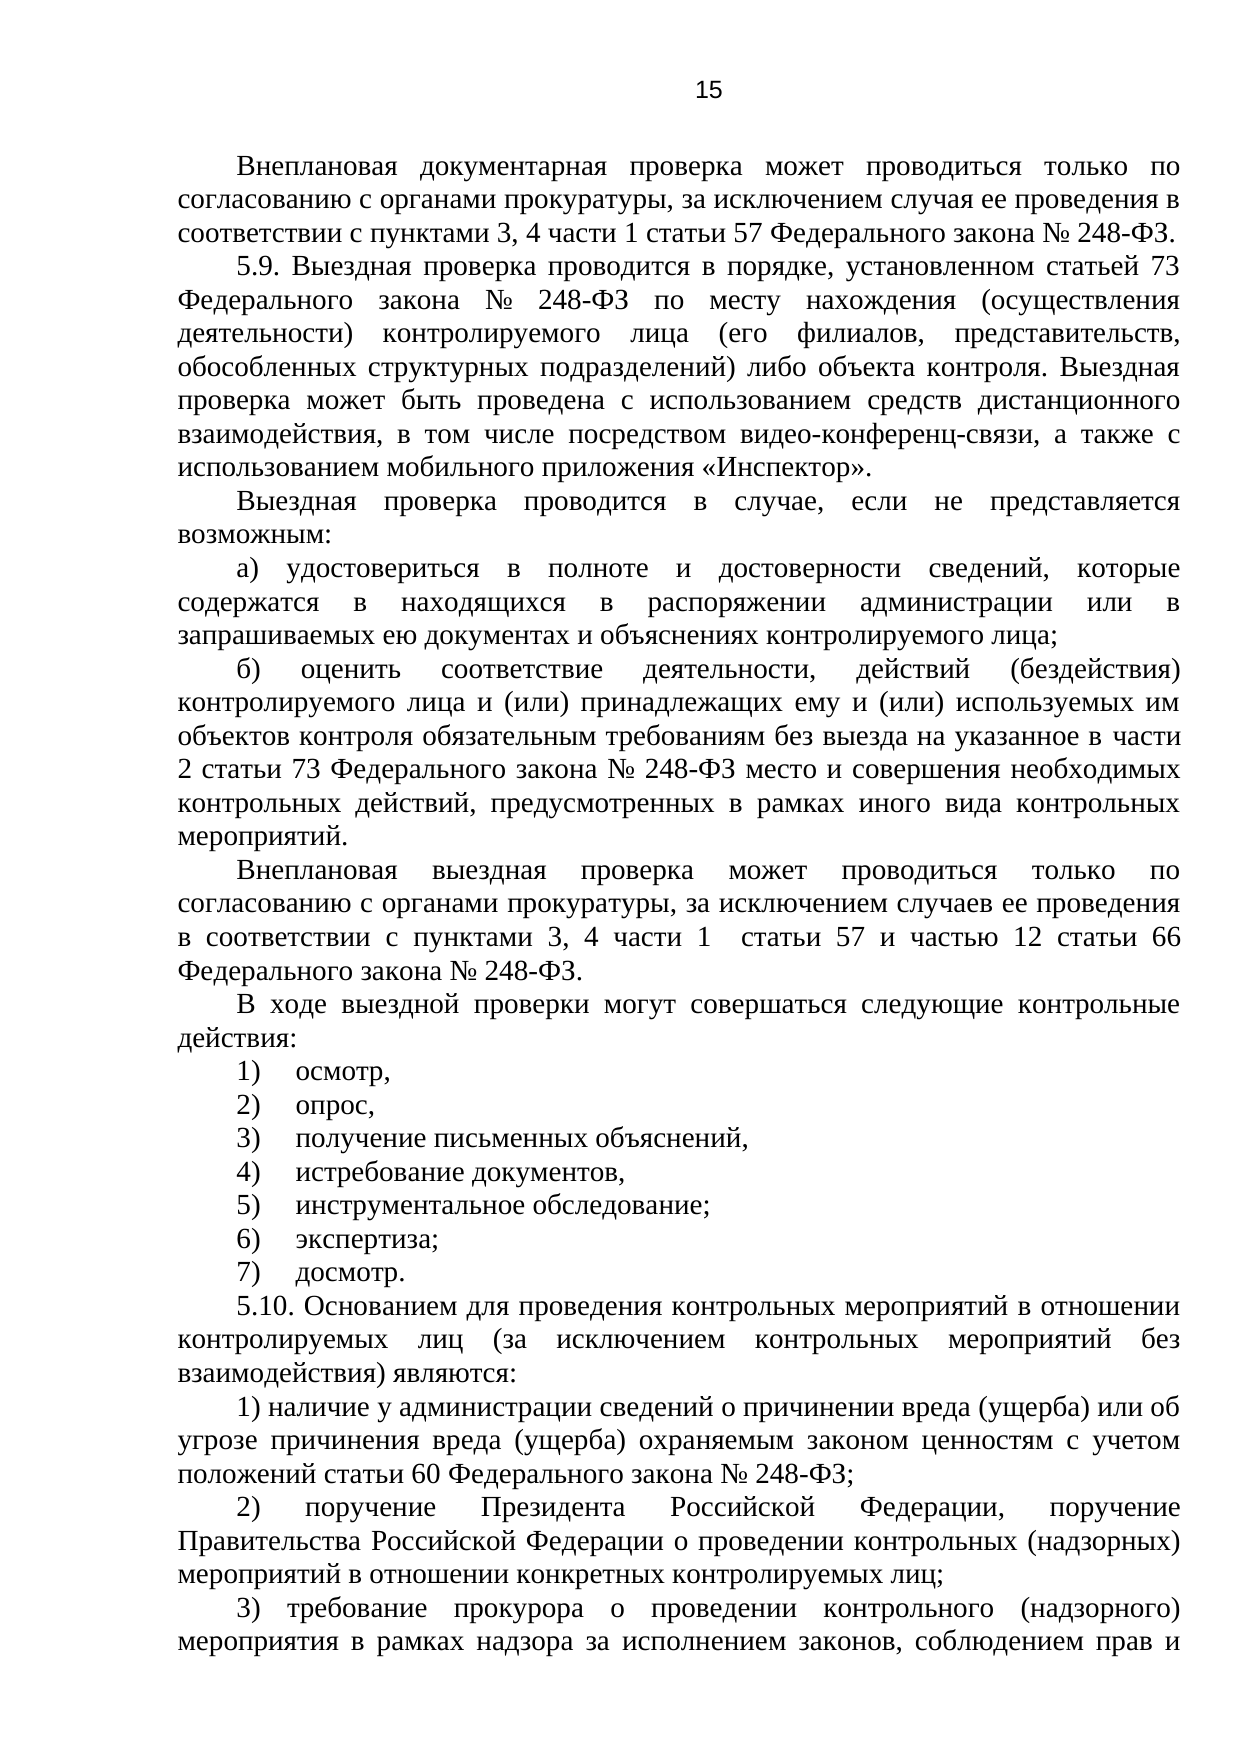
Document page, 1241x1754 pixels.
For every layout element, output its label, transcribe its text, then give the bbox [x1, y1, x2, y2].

text В ходе выездной проверки могут совершаться следующие контрольные действия: [177, 986, 1181, 1053]
text Внеплановая документарная проверка может проводиться только по согласованию с органами прокуратуры, за исключением случая ее проведения в соответствии с пунктами 3, 4 части 1 статьи 57 Федерального закона № 248-ФЗ. [177, 148, 1181, 248]
text 2) поручение Президента Российской Федерации, поручение Правительства Российской Федерации о проведении контрольных (надзорных) мероприятий в отношении конкретных контролируемых лиц; [177, 1489, 1181, 1590]
text б) оценить соответствие деятельности, действий (бездействия) контролируемого лица и (или) принадлежащих ему и (или) используемых им объектов контроля обязательным требованиям без выезда на указанное в части 2 статьи 73 Федерального закона № 248-ФЗ место и совершения необходимых контрольных действий, предусмотренных в рамках иного вида контрольных мероприятий. [177, 651, 1181, 852]
text 5.9. Выездная проверка проводится в порядке, установленном статьей 73 Федерального закона № 248-ФЗ по месту нахождения (осуществления деятельности) контролируемого лица (его филиалов, представительств, обособленных структурных подразделений) либо объекта контроля. Выездная проверка может быть проведена с использованием средств дистанционного взаимодействия, в том числе посредством видео-конференц-связи, а также с использованием мобильного приложения «Инспектор». [177, 248, 1181, 483]
list получение письменных объяснений, [177, 1120, 1181, 1154]
list истребование документов, [177, 1154, 1181, 1187]
list опрос, [177, 1087, 1181, 1120]
text 1) наличие у администрации сведений о причинении вреда (ущерба) или об угрозе причинения вреда (ущерба) охраняемым законом ценностям с учетом положений статьи 60 Федерального закона № 248-ФЗ; [177, 1389, 1181, 1489]
text 5.10. Основанием для проведения контрольных мероприятий в отношении контролируемых лиц (за исключением контрольных мероприятий без взаимодействия) являются: [177, 1288, 1181, 1389]
list досмотр. [177, 1254, 1181, 1288]
text Выездная проверка проводится в случае, если не представляется возможным: [177, 483, 1181, 550]
list осмотр, [177, 1053, 1181, 1087]
list экспертиза; [177, 1221, 1181, 1254]
list инструментальное обследование; [177, 1187, 1181, 1221]
text а) удостовериться в полноте и достоверности сведений, которые содержатся в находящихся в распоряжении администрации или в запрашиваемых ею документах и объяснениях контролируемого лица; [177, 550, 1181, 651]
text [177, 1590, 1181, 1657]
text Внеплановая выездная проверка может проводиться только по согласованию с органами прокуратуры, за исключением случаев ее проведения в соответствии с пунктами 3, 4 части 1 статьи 57 и частью 12 статьи 66 Федерального закона № 248-ФЗ. [177, 852, 1181, 986]
